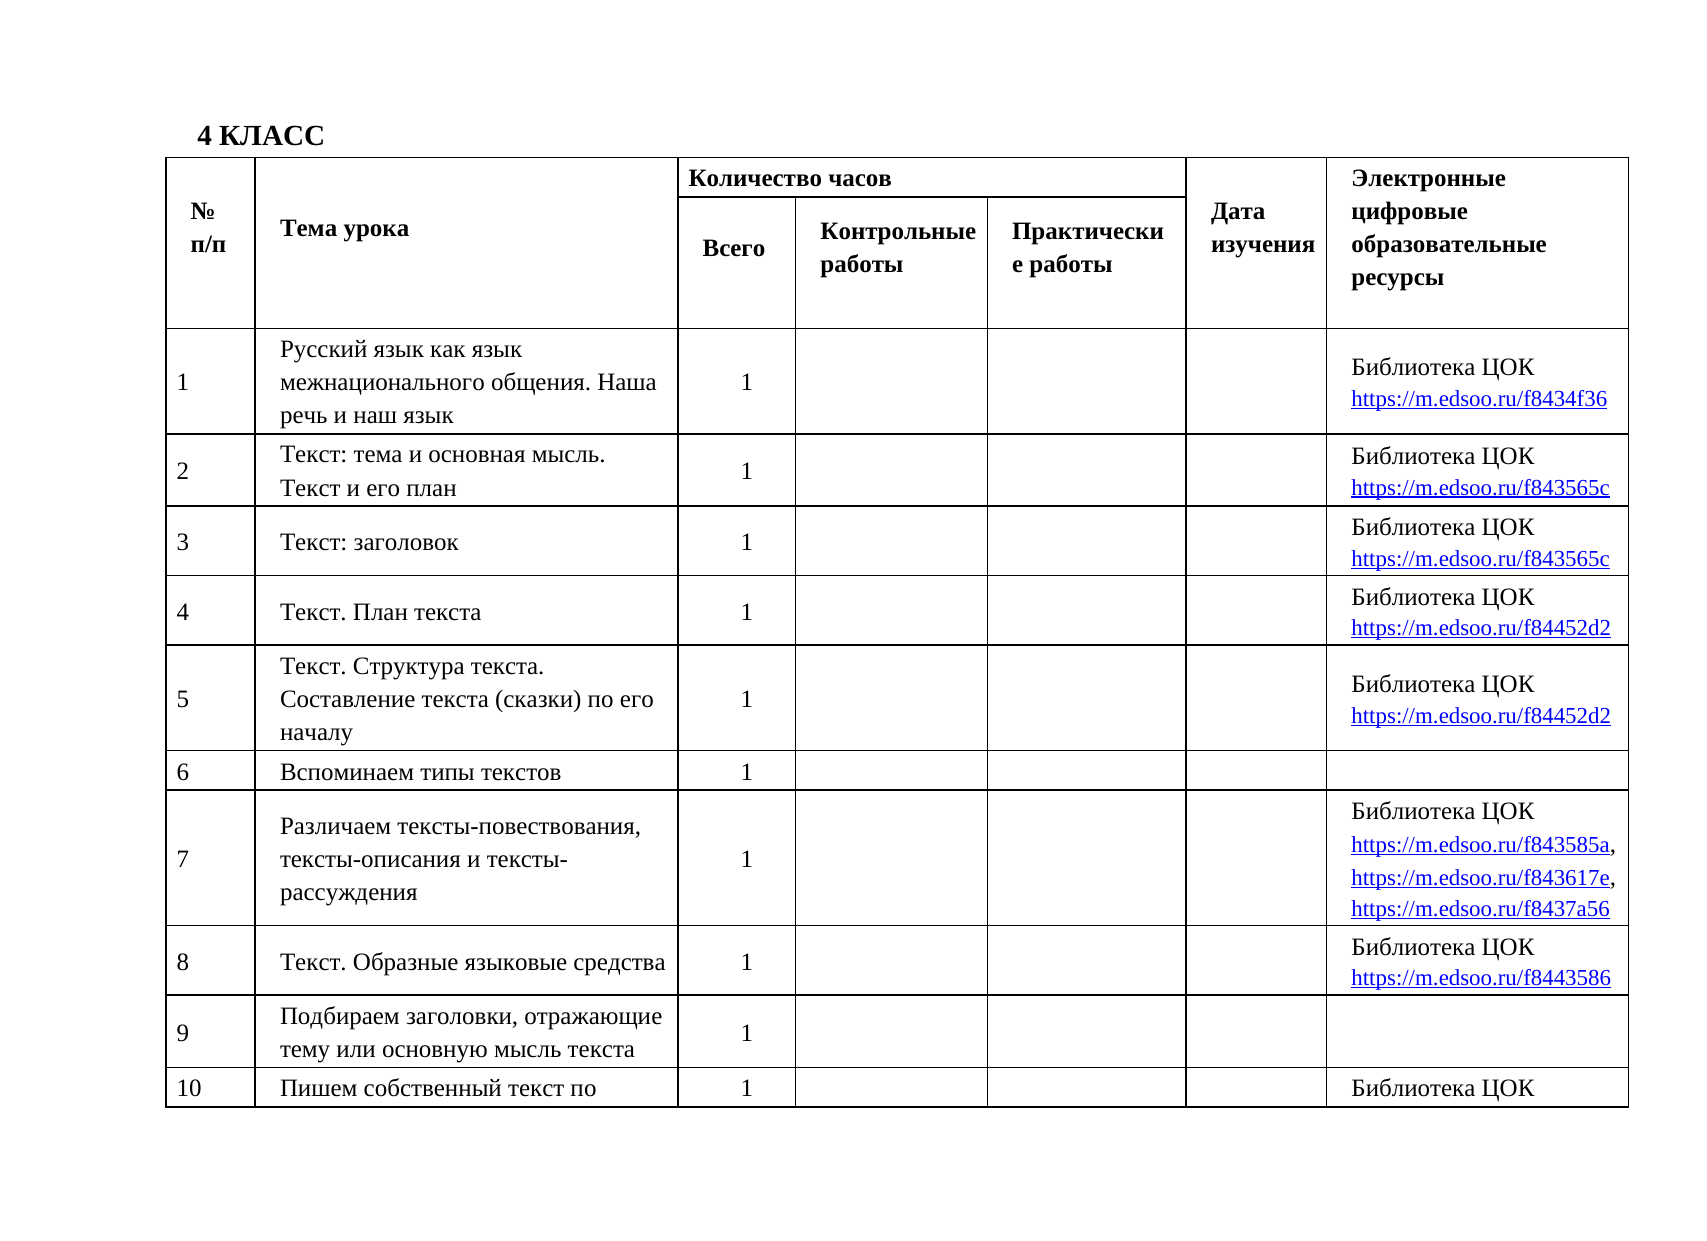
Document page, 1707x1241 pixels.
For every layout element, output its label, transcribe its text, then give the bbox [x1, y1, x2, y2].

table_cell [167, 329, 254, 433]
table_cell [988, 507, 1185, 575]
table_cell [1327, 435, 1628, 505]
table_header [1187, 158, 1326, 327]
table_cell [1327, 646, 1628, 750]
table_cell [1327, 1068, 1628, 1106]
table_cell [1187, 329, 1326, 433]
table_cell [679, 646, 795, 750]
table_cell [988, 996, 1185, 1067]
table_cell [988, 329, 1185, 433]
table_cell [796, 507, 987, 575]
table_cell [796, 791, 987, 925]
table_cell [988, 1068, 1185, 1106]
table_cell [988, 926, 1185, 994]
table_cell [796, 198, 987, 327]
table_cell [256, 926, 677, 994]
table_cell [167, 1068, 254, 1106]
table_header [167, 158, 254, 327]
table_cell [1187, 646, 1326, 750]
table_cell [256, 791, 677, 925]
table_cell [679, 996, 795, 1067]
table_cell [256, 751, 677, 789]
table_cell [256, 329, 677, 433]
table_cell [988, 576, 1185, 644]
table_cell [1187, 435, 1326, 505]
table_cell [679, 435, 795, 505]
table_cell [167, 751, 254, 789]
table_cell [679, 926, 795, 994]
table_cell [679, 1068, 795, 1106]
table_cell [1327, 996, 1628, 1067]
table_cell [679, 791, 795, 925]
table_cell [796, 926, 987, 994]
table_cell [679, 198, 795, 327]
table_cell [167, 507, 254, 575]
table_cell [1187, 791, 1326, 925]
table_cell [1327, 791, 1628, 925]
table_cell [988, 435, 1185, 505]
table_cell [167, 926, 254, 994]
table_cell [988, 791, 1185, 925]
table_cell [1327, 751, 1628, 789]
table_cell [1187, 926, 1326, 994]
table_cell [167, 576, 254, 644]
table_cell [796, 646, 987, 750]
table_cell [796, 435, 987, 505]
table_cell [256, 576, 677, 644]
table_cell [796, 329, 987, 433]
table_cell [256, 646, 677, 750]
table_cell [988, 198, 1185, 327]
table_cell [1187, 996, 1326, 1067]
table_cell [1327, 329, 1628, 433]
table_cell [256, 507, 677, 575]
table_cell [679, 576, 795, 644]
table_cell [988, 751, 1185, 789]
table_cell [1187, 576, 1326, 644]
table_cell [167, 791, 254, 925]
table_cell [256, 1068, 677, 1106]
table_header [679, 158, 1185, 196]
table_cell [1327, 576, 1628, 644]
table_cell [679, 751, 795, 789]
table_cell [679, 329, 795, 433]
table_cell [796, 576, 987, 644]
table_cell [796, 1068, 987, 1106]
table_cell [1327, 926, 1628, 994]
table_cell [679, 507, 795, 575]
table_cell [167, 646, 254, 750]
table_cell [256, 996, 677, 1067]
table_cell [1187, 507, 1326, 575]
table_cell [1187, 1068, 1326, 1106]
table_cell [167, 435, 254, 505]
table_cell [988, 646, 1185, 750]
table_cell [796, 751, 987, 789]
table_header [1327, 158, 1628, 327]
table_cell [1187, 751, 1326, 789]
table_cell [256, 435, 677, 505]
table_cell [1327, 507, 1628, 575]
text 4 КЛАСС [190, 118, 1618, 152]
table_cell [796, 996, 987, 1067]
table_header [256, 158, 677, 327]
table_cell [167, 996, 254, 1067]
